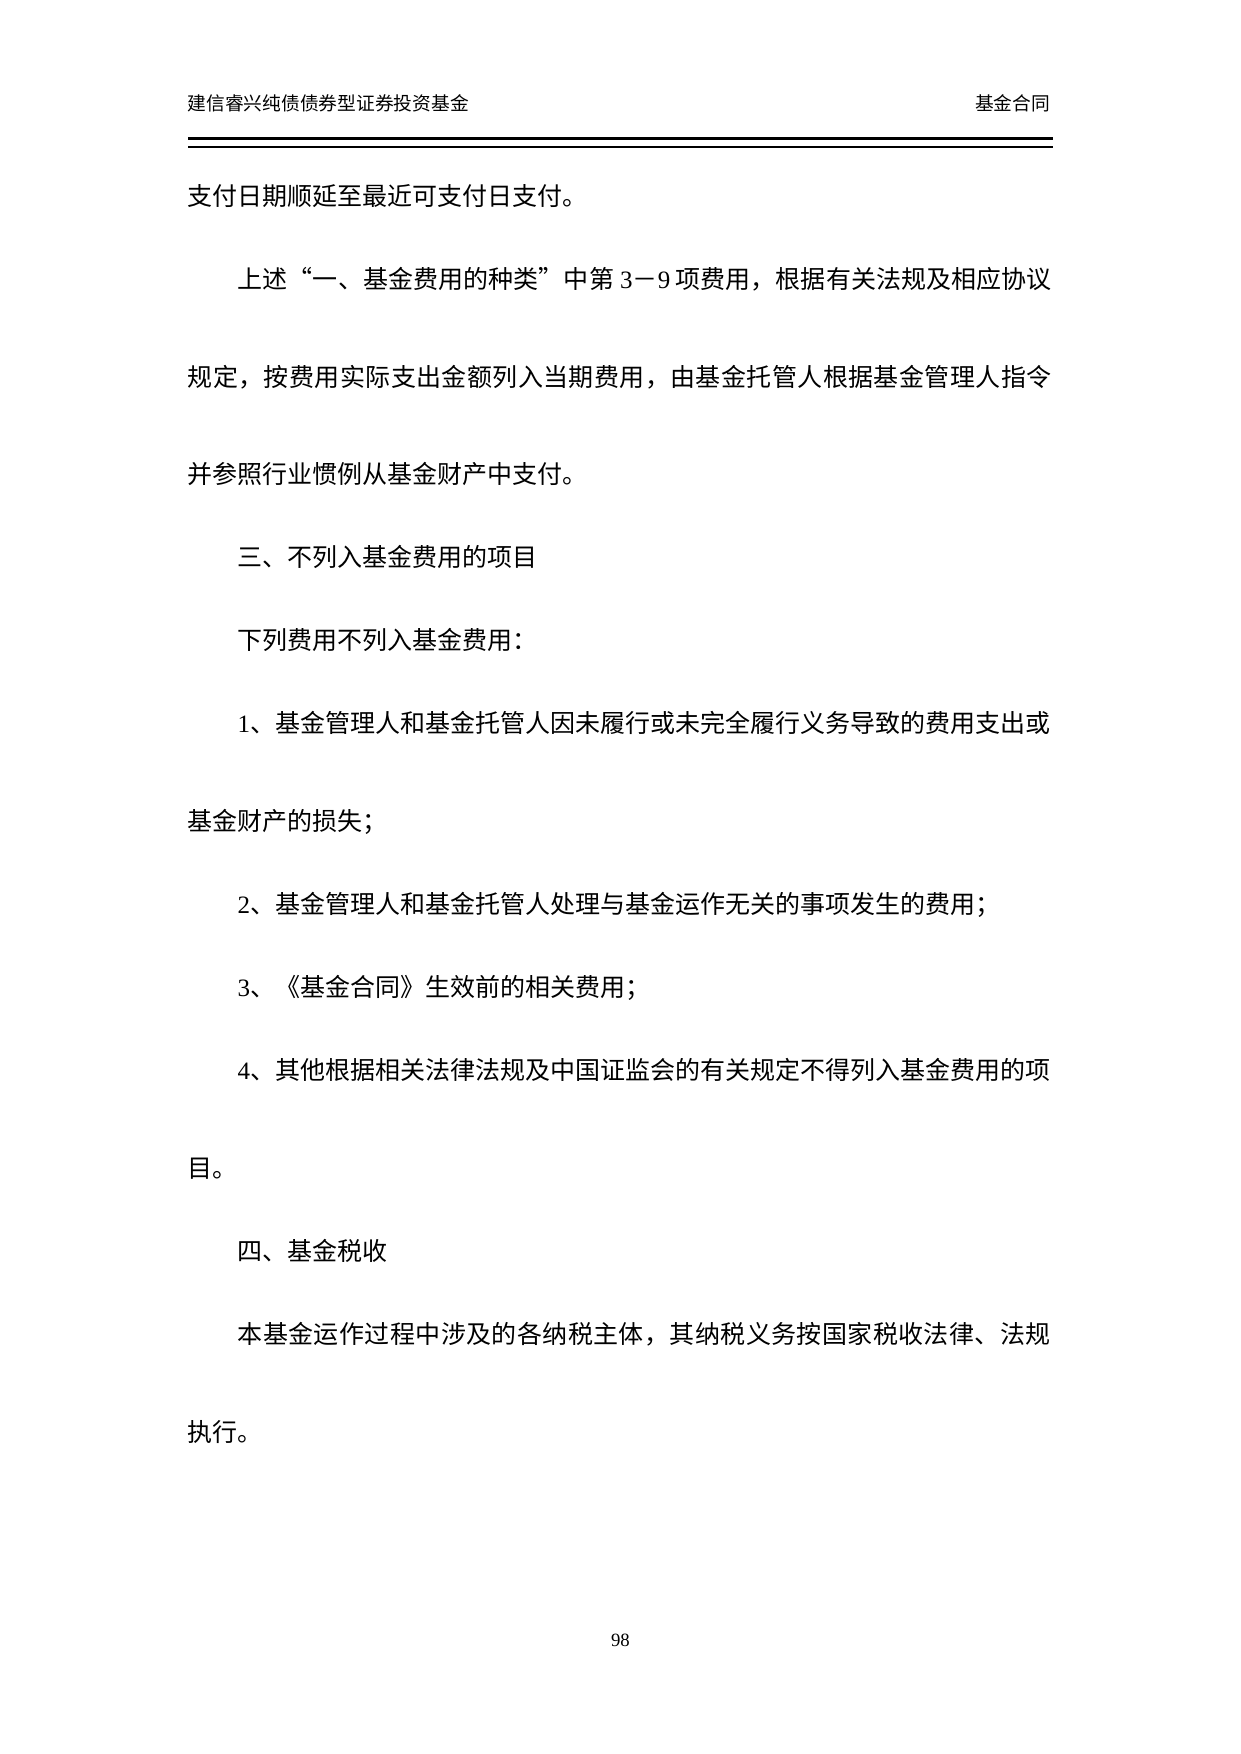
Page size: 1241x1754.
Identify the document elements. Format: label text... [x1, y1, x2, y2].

text 2、基金管理人和基金托管人处理与基金运作无关的事项发生的费用； [187, 870, 1053, 935]
text 三、不列入基金费用的项目 [187, 523, 1053, 588]
text 4、其他根据相关法律法规及中国证监会的有关规定不得列入基金费用的项目。 [187, 1036, 1053, 1199]
text 3、《基金合同》生效前的相关费用； [187, 953, 1053, 1018]
text 1、基金管理人和基金托管人因未履行或未完全履行义务导致的费用支出或基金财产的损失； [187, 689, 1053, 852]
text 下列费用不列入基金费用： [187, 606, 1053, 671]
text 四、基金税收 [187, 1217, 1053, 1282]
text 本基金运作过程中涉及的各纳税主体，其纳税义务按国家税收法律、法规执行。 [187, 1300, 1053, 1463]
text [187, 162, 1053, 227]
text 上述“一、基金费用的种类”中第3－9项费用，根据有关法规及相应协议规定，按费用实际支出金额列入当期费用，由基金托管人根据基金管理人指令并参照行业惯例从基金财产中支付。 [187, 245, 1053, 505]
